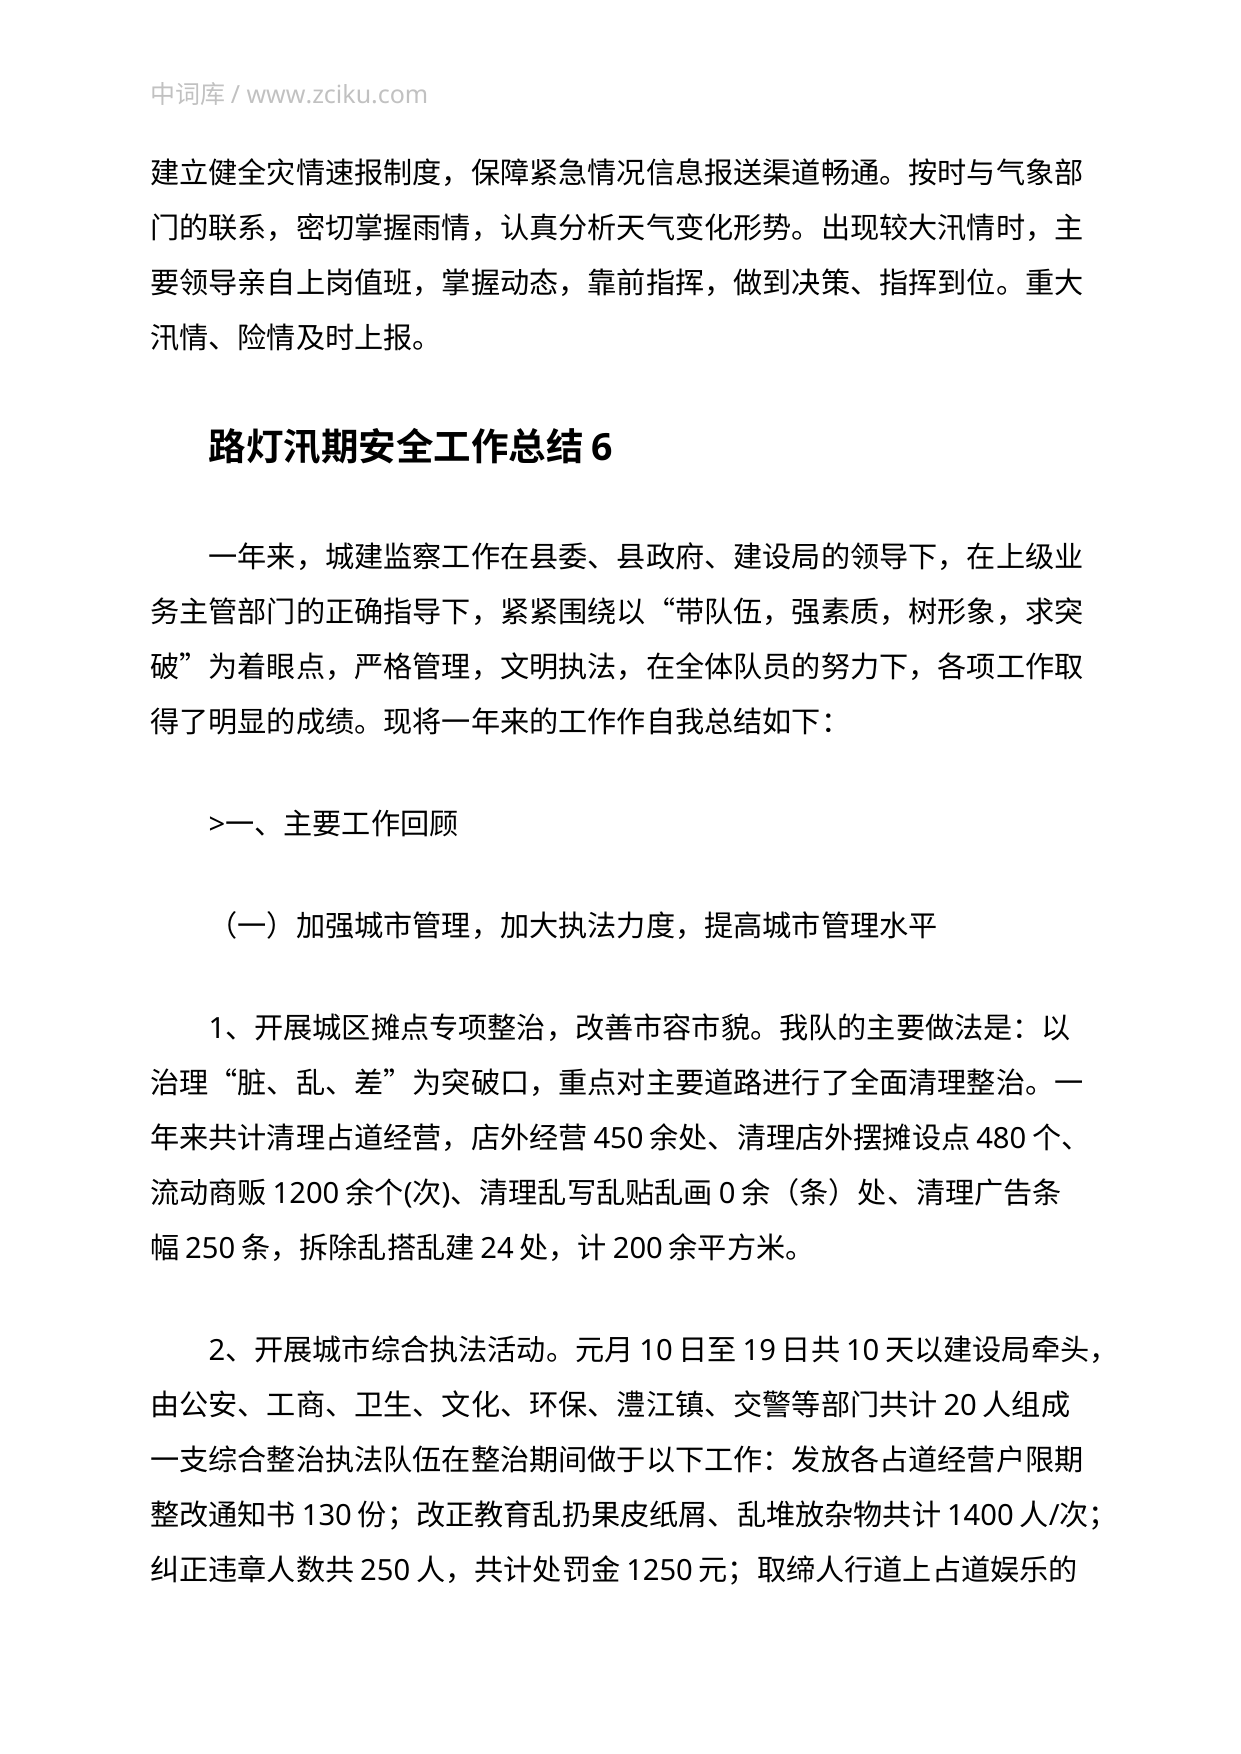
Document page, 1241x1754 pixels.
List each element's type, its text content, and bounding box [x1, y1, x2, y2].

text （一）加强城市管理，加大执法力度，提高城市管理水平 [150, 902, 1090, 945]
text 路灯汛期安全工作总结6 [150, 416, 1090, 471]
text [150, 150, 1090, 357]
text >一、主要工作回顾 [150, 801, 1090, 843]
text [150, 1326, 1090, 1588]
text 1、开展城区摊点专项整治，改善市容市貌。我队的主要做法是：以治理“脏、乱、差”为突破口，重点对主要道路进行了全面清理整治。一年来共计清理占道经营，店外经营450余处、清理店外摆摊设点480个、流动商贩1200余个(次)、清理乱写乱贴乱画0余（条）处、清理广告条幅250条，拆除乱搭乱建24处，计200余平方米。 [150, 1004, 1090, 1267]
text 一年来，城建监察工作在县委、县政府、建设局的领导下，在上级业务主管部门的正确指导下，紧紧围绕以“带队伍，强素质，树形象，求突破”为着眼点，严格管理，文明执法，在全体队员的努力下，各项工作取得了明显的成绩。现将一年来的工作作自我总结如下： [150, 534, 1090, 741]
